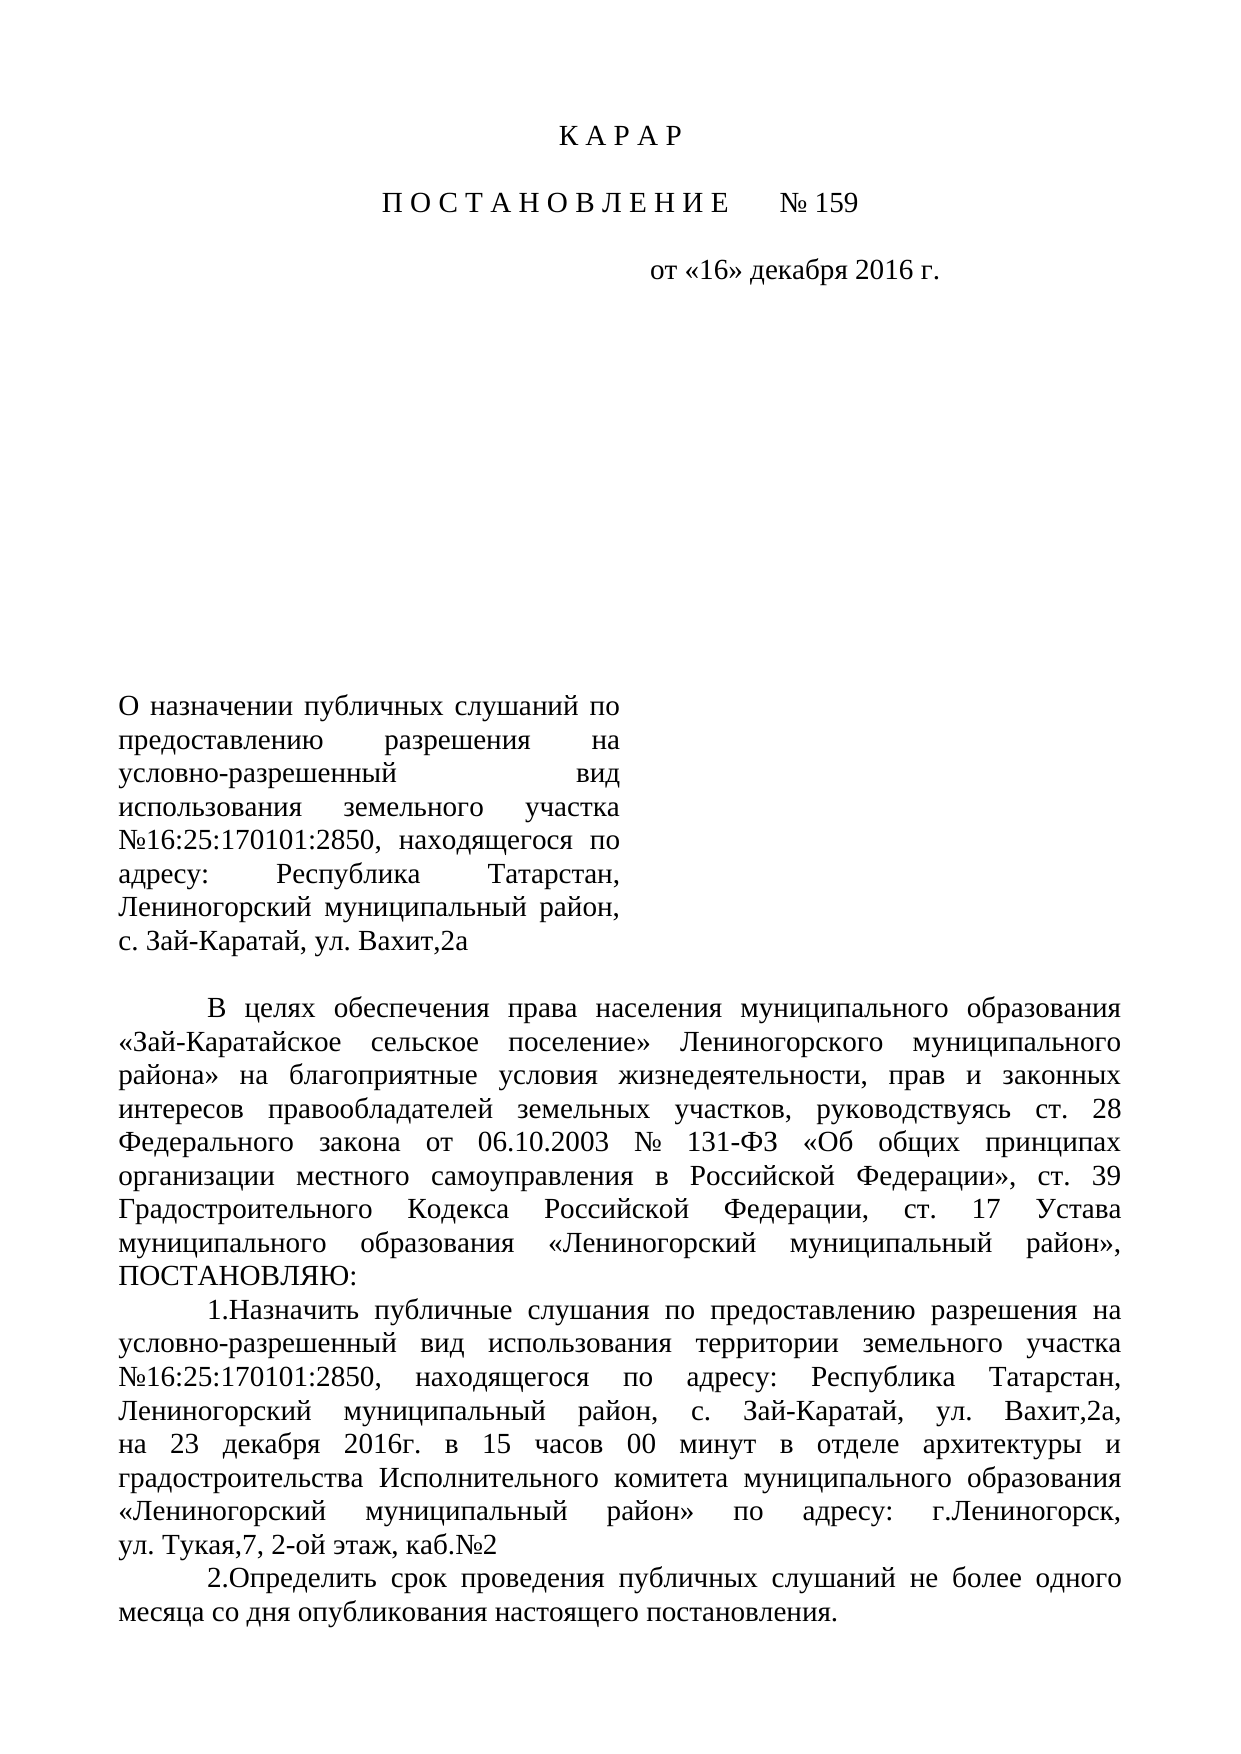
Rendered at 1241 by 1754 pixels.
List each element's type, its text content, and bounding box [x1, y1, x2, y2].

list 1.Назначить публичные слушания по предоставлению разрешения на условно-разрешенный вид использования территории земельного участка №16:25:170101:2850, находящегося по адресу: Республика Татарстан, Лениногорский муниципальный район, с. Зай-Каратай, ул. Вахит,2а, на 23 декабря 2016г. в 15 часов 00 минут в отделе архитектуры и градостроительства Исполнительного комитета муниципального образования «Лениногорский муниципальный район» по адресу: г.Лениногорск, ул. Тукая,7, 2-ой этаж, каб.№2 [118, 1292, 1122, 1560]
text В целях обеспечения права населения муниципального образования «Зай-Каратайское сельское поселение» Лениногорского муниципального района» на благоприятные условия жизнедеятельности, прав и законных интересов правообладателей земельных участков, руководствуясь ст. 28 Федерального закона от 06.10.2003 № 131-ФЗ «Об общих принципах организации местного самоуправления в Российской Федерации», ст. 39 Градостроительного Кодекса Российской Федерации, ст. 17 Устава муниципального образования «Лениногорский муниципальный район», ПОСТАНОВЛЯЮ: [118, 990, 1122, 1292]
text от «16» декабря 2016 г. [118, 252, 1122, 286]
text 2.Определить срок проведения публичных слушаний не более одного месяца со дня опубликования настоящего постановления. [118, 1560, 1123, 1627]
list О назначении публичных слушаний по предоставлению разрешения на условно-разрешенный вид использования земельного участка №16:25:170101:2850, находящегося по адресу: Республика Татарстан, Лениногорский муниципальный район, с. Зай-Каратай, ул. Вахит,2а [118, 688, 620, 957]
text К А Р А Р [118, 118, 1122, 152]
text П О С Т А Н О В Л Е Н И Е № 159 [118, 185, 1122, 219]
